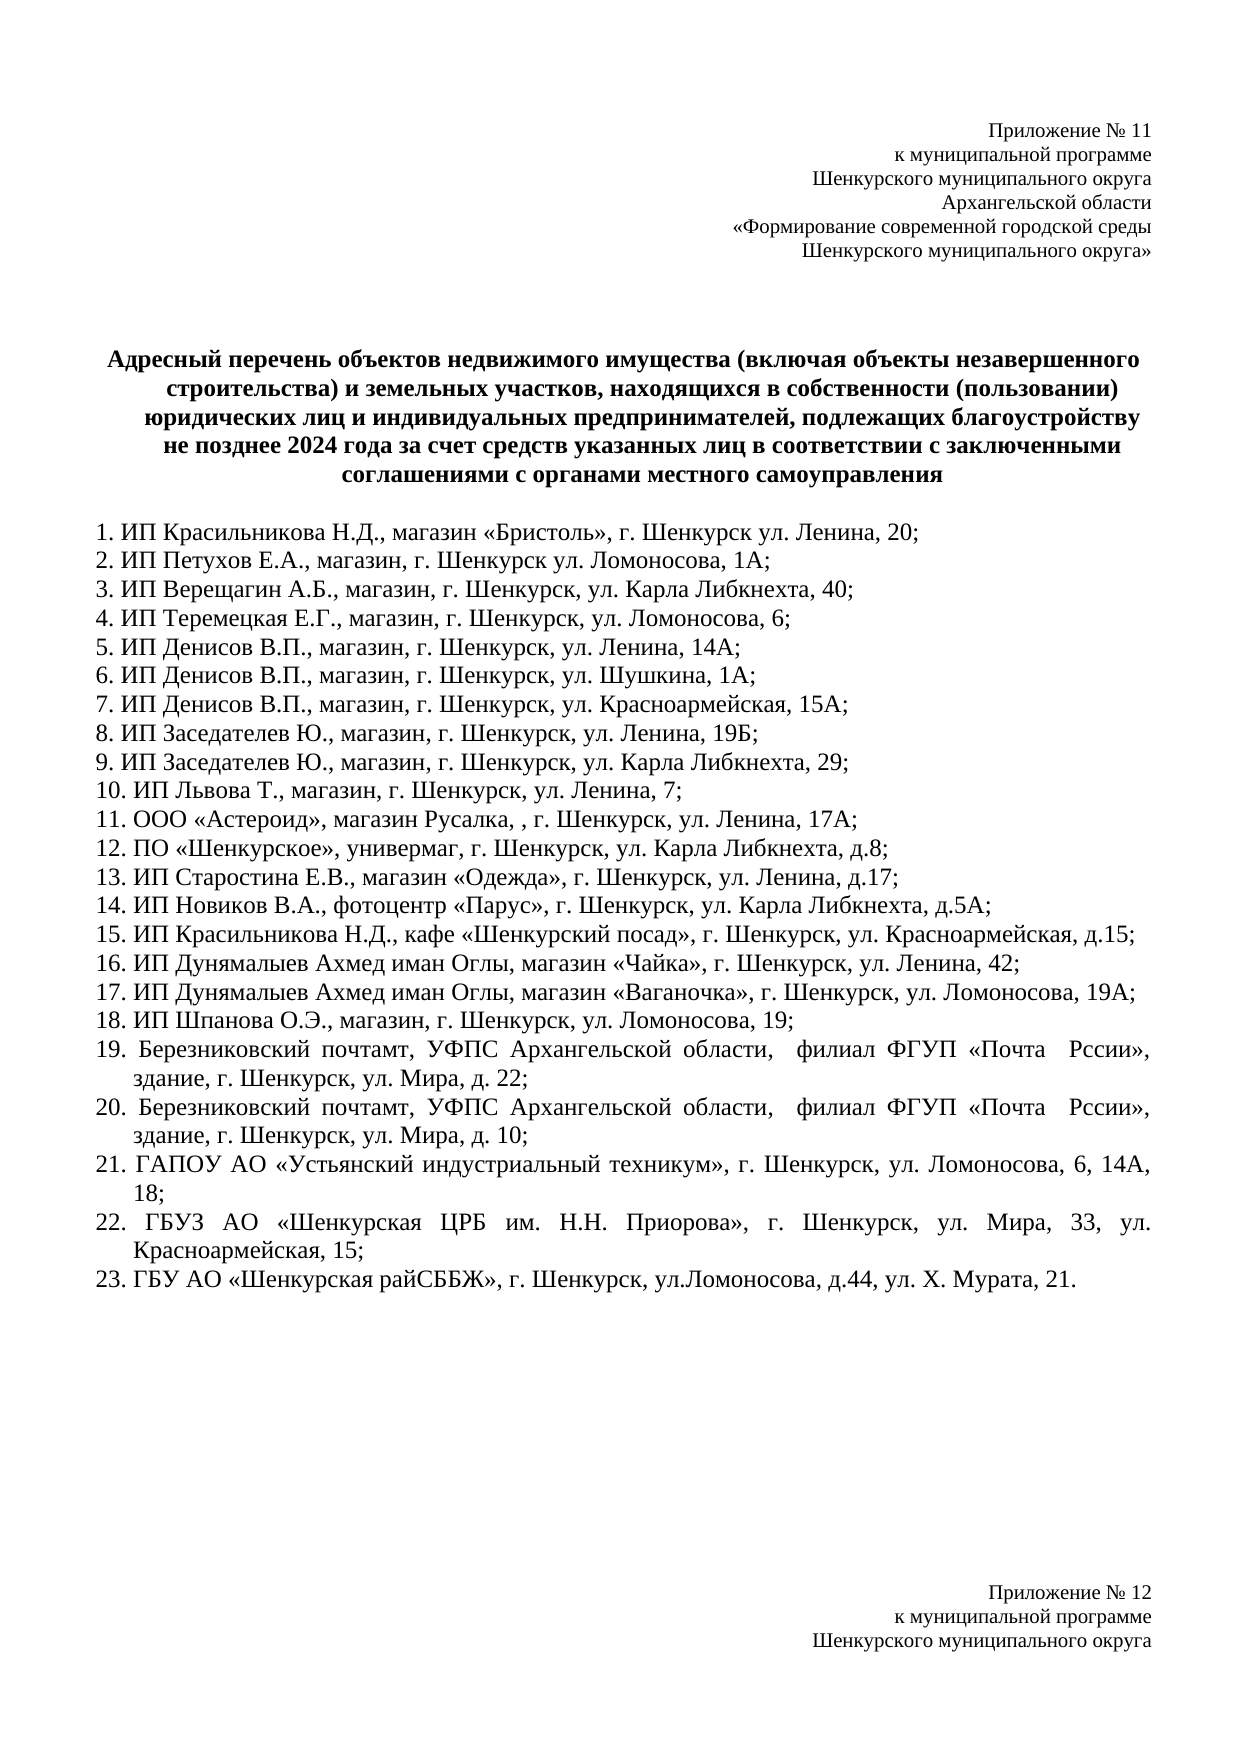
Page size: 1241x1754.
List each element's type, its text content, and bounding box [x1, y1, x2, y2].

text Архангельской области [133, 190, 1152, 214]
text Приложение № 12 [133, 1580, 1152, 1604]
text 6. ИП Денисов В.П., магазин, г. Шенкурск, ул. Шушкина, 1А; [95, 660, 1152, 689]
text 4. ИП Теремецкая Е.Г., магазин, г. Шенкурск, ул. Ломоносова, 6; [95, 603, 1152, 632]
text Приложение № 11 [133, 118, 1152, 142]
text 19. Березниковский почтамт, УФПС Архангельской области, филиал ФГУП «Почта Рссии», здание, г. Шенкурск, ул. Мира, д. 22; [95, 1034, 1152, 1092]
text Шенкурского муниципального округа [133, 166, 1152, 190]
text 16. ИП Дунямалыев Ахмед иман Оглы, магазин «Чайка», г. Шенкурск, ул. Ленина, 42; [95, 948, 1152, 977]
text 3. ИП Верещагин А.Б., магазин, г. Шенкурск, ул. Карла Либкнехта, 40; [95, 574, 1152, 603]
text к муниципальной программе [133, 1604, 1152, 1628]
text 9. ИП Заседателев Ю., магазин, г. Шенкурск, ул. Карла Либкнехта, 29; [95, 747, 1152, 775]
text «Формирование современной городской среды [77, 214, 1152, 238]
text 5. ИП Денисов В.П., магазин, г. Шенкурск, ул. Ленина, 14А; [95, 632, 1152, 660]
text 17. ИП Дунямалыев Ахмед иман Оглы, магазин «Ваганочка», г. Шенкурск, ул. Ломоносова, 19А; [95, 977, 1152, 1005]
text Шенкурского муниципального округа [133, 1628, 1152, 1652]
text Адресный перечень объектов недвижимого имущества (включая объекты незавершенного строительства) и земельных участков, находящихся в собственности (пользовании) юридических лиц и индивидуальных предпринимателей, подлежащих благоустройству не позднее 2024 года за счет средств указанных лиц в соответствии с заключенными соглашениями с органами местного самоуправления [95, 344, 1152, 488]
text 8. ИП Заседателев Ю., магазин, г. Шенкурск, ул. Ленина, 19Б; [95, 718, 1152, 747]
text 21. ГАПОУ АО «Устьянский индустриальный техникум», г. Шенкурск, ул. Ломоносова, 6, 14А, 18; [95, 1149, 1152, 1207]
text 7. ИП Денисов В.П., магазин, г. Шенкурск, ул. Красноармейская, 15А; [95, 689, 1152, 718]
text 12. ПО «Шенкурское», универмаг, г. Шенкурск, ул. Карла Либкнехта, д.8; [95, 833, 1152, 862]
text 10. ИП Львова Т., магазин, г. Шенкурск, ул. Ленина, 7; [95, 775, 1152, 804]
text 11. ООО «Астероид», магазин Русалка, , г. Шенкурск, ул. Ленина, 17А; [95, 804, 1152, 833]
text 18. ИП Шпанова О.Э., магазин, г. Шенкурск, ул. Ломоносова, 19; [95, 1005, 1152, 1034]
text 15. ИП Красильникова Н.Д., кафе «Шенкурский посад», г. Шенкурск, ул. Красноармейская, д.15; [95, 919, 1152, 948]
text 23. ГБУ АО «Шенкурская райСББЖ», г. Шенкурск, ул.Ломоносова, д.44, ул. Х. Мурата, 21. [95, 1264, 1152, 1293]
text 20. Березниковский почтамт, УФПС Архангельской области, филиал ФГУП «Почта Рссии», здание, г. Шенкурск, ул. Мира, д. 10; [95, 1092, 1152, 1149]
text Шенкурского муниципального округа» [133, 238, 1152, 262]
text к муниципальной программе [133, 142, 1152, 166]
text 13. ИП Старостина Е.В., магазин «Одежда», г. Шенкурск, ул. Ленина, д.17; [95, 862, 1152, 890]
text 1. ИП Красильникова Н.Д., магазин «Бристоль», г. Шенкурск ул. Ленина, 20; [95, 517, 1152, 545]
text 14. ИП Новиков В.А., фотоцентр «Парус», г. Шенкурск, ул. Карла Либкнехта, д.5А; [95, 890, 1152, 919]
text 2. ИП Петухов Е.А., магазин, г. Шенкурск ул. Ломоносова, 1А; [95, 545, 1152, 574]
text 22. ГБУЗ АО «Шенкурская ЦРБ им. Н.Н. Приорова», г. Шенкурск, ул. Мира, 33, ул. Красноармейская, 15; [95, 1207, 1152, 1264]
